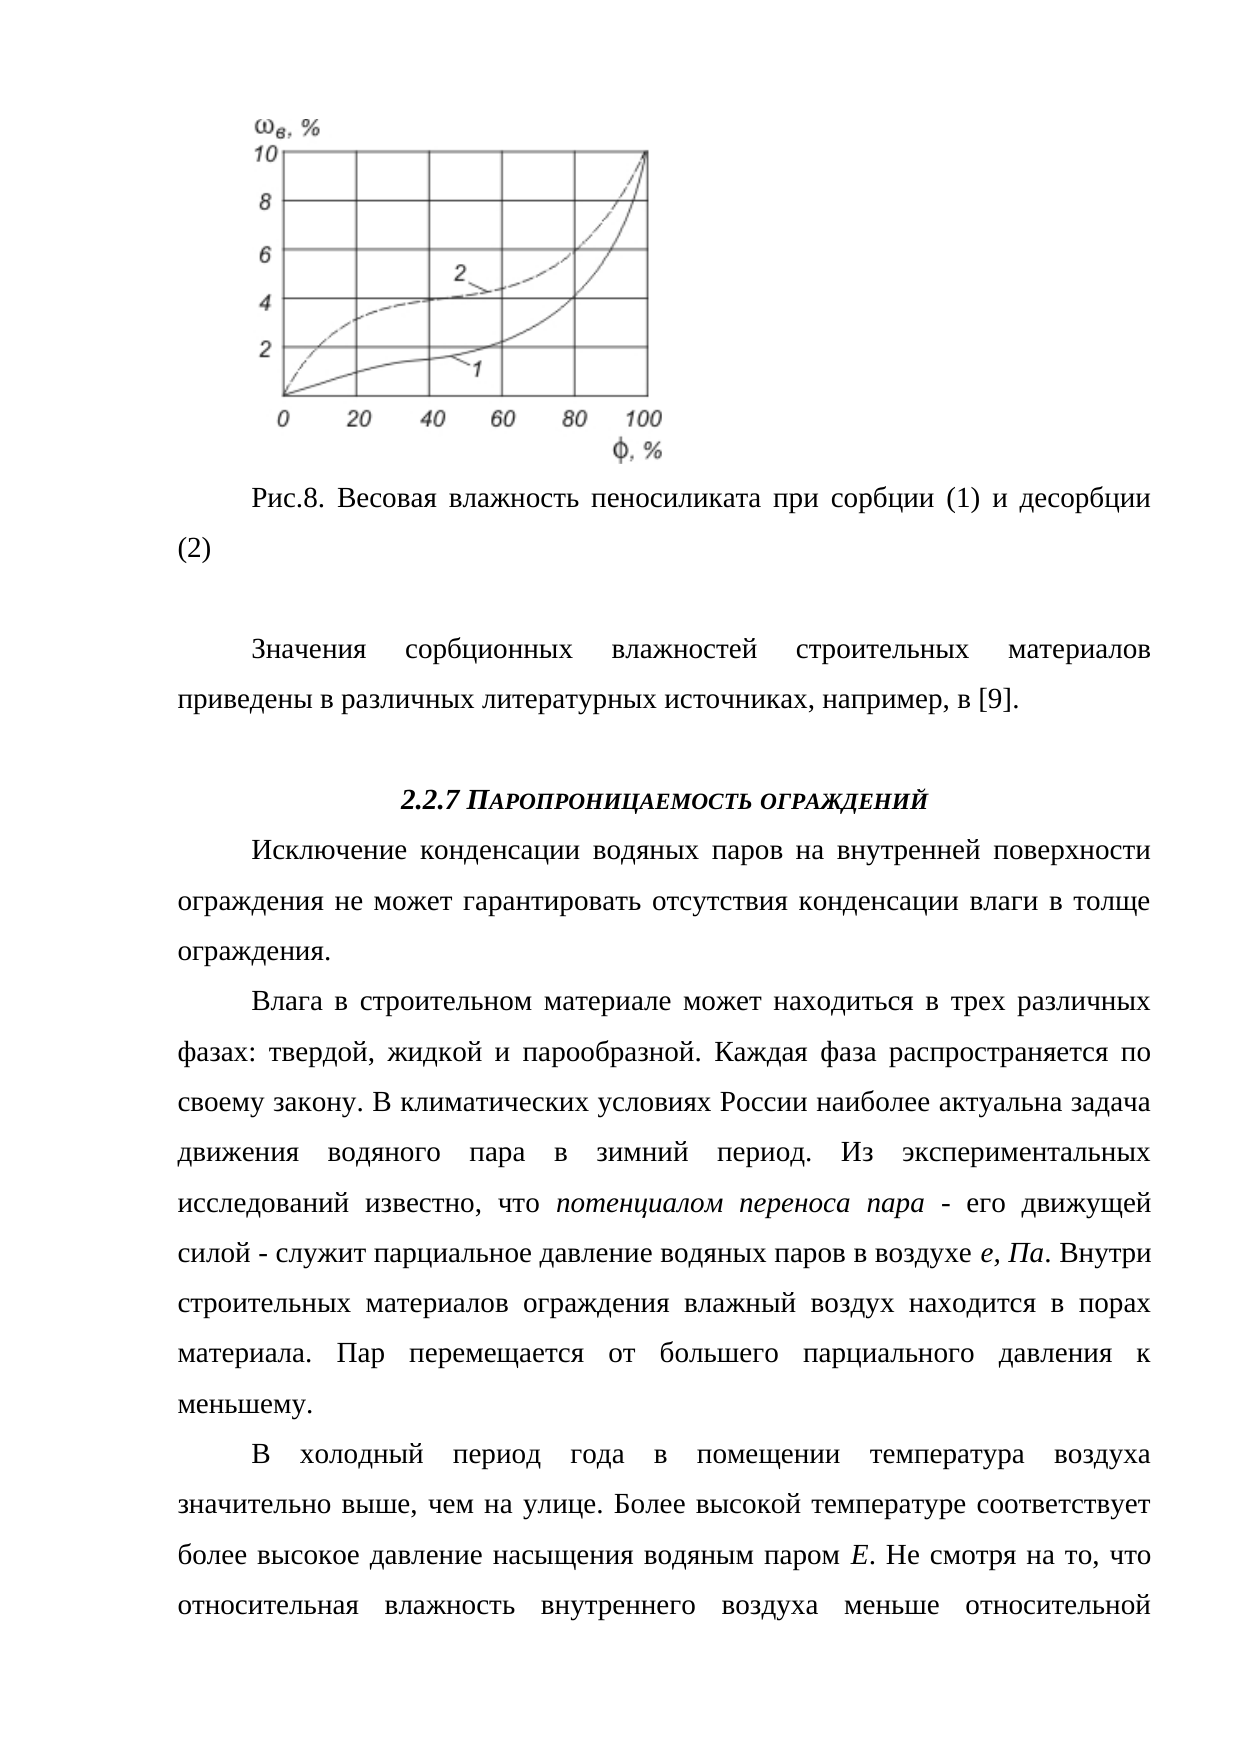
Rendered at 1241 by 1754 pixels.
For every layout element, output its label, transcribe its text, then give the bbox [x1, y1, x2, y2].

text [177, 1436, 1152, 1621]
text Рис.8. Весовая влажность пеносиликата при сорбции (1) и десорбции (2) [177, 480, 1152, 564]
text Исключение конденсации водяных паров на внутренней поверхности ограждения не может гарантировать отсутствия конденсации влаги в толще ограждения. [177, 832, 1152, 967]
subtitle 2.2.7 Паропроницаемость ограждений [177, 782, 1152, 816]
text Значения сорбционных влажностей строительных материалов приведены в различных литературных источниках, например, в [9]. [177, 631, 1152, 715]
text Влага в строительном материале может находиться в трех различных фазах: твердой, жидкой и парообразной. Каждая фаза распространяется по своему закону. В климатических условиях России наиболее актуальна задача движения водяного пара в зимний период. Из экспериментальных исследований известно, что потенциалом переноса пара - его движущей силой - служит парциальное давление водяных паров в воздухе е, Па. Внутри строительных материалов ограждения влажный воздух находится в порах материала. Пар перемещается от большего парциального давления к меньшему. [177, 983, 1152, 1419]
